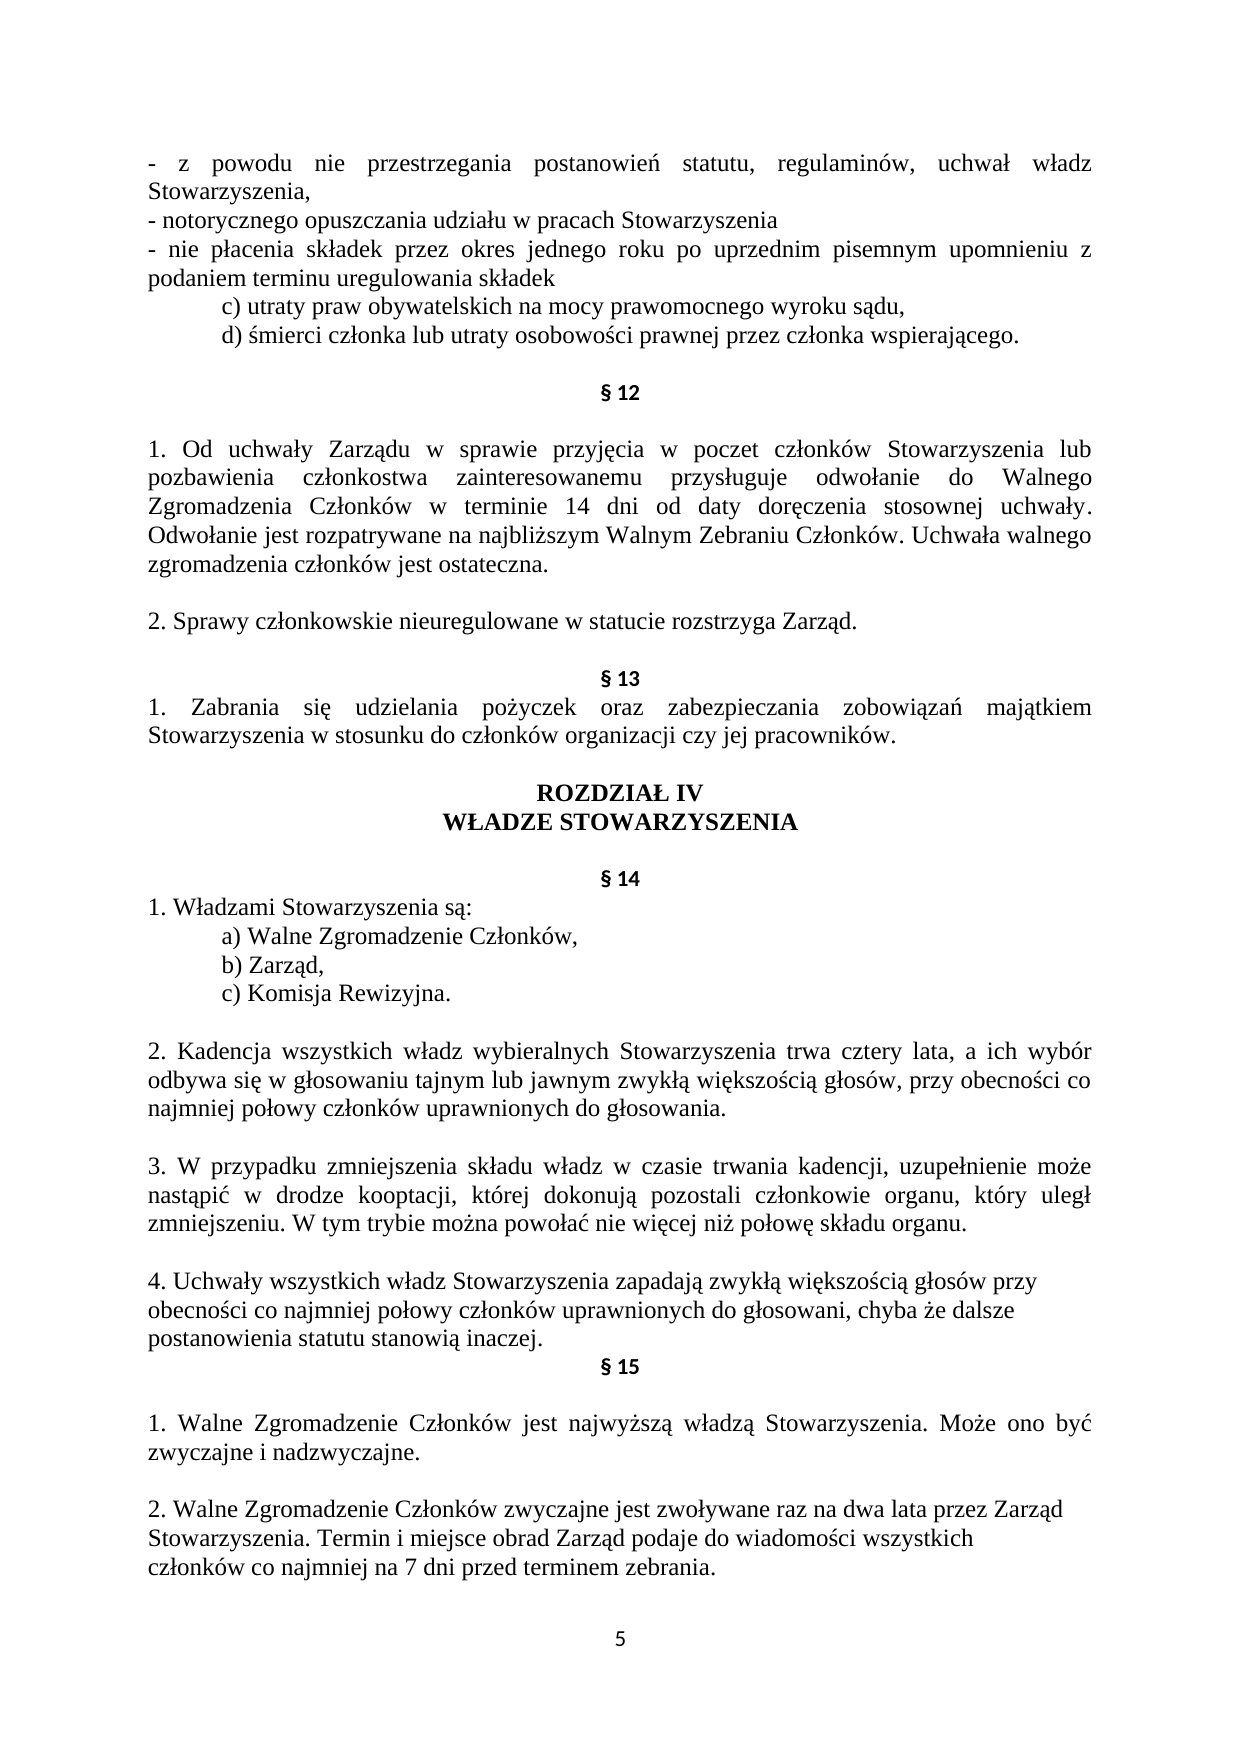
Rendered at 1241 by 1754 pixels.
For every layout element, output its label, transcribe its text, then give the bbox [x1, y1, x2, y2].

text 1. Od uchwały Zarządu w sprawie przyjęcia w poczet członków Stowarzyszenia lub pozbawienia członkostwa zainteresowanemu przysługuje odwołanie do Walnego Zgromadzenia Członków w terminie 14 dni od daty doręczenia stosownej uchwały. Odwołanie jest rozpatrywane na najbliższym Walnym Zebraniu Członków. Uchwała walnego zgromadzenia członków jest ostateczna. [148, 434, 1093, 577]
text b) Zarząd, [148, 950, 1093, 978]
list - nie płacenia składek przez okres jednego roku po uprzednim pisemnym upomnieniu z podaniem terminu uregulowania składek [148, 234, 1093, 291]
list § 13 [148, 664, 1093, 692]
text 2. Walne Zgromadzenie Członków zwyczajne jest zwoływane raz na dwa lata przez Zarząd [148, 1494, 1093, 1523]
text 2. Kadencja wszystkich władz wybieralnych Stowarzyszenia trwa cztery lata, a ich wybór odbywa się w głosowaniu tajnym lub jawnym zwykłą większością głosów, przy obecności co najmniej połowy członków uprawnionych do głosowania. [148, 1036, 1093, 1122]
text 2. Sprawy członkowskie nieuregulowane w statucie rozstrzyga Zarząd. [148, 606, 1093, 635]
list - z powodu nie przestrzegania postanowień statutu, regulaminów, uchwał władz Stowarzyszenia, [148, 148, 1093, 205]
list § 12 [148, 378, 1093, 406]
text 4. Uchwały wszystkich władz Stowarzyszenia zapadają zwykłą większością głosów przy [148, 1266, 1093, 1295]
text c) Komisja Rewizyjna. [148, 978, 1093, 1007]
list c) utraty praw obywatelskich na mocy prawomocnego wyroku sądu, [148, 291, 1093, 320]
text postanowienia statutu stanowią inaczej. [148, 1323, 1093, 1352]
text Stowarzyszenia. Termin i miejsce obrad Zarząd podaje do wiadomości wszystkich [148, 1523, 1093, 1552]
list § 14 [148, 864, 1093, 892]
text 3. W przypadku zmniejszenia składu władz w czasie trwania kadencji, uzupełnienie może nastąpić w drodze kooptacji, której dokonują pozostali członkowie organu, który uległ zmniejszeniu. W tym trybie można powołać nie więcej niż połowę składu organu. [148, 1151, 1093, 1237]
text 1. Walne Zgromadzenie Członków jest najwyższą władzą Stowarzyszenia. Może ono być zwyczajne i nadzwyczajne. [148, 1408, 1093, 1466]
text a) Walne Zgromadzenie Członków, [148, 921, 1093, 950]
list d) śmierci członka lub utraty osobowości prawnej przez członka wspierającego. [148, 320, 1093, 349]
text członków co najmniej na 7 dni przed terminem zebrania. [148, 1552, 1093, 1581]
text WŁADZE STOWARZYSZENIA [148, 807, 1093, 835]
list - notorycznego opuszczania udziału w pracach Stowarzyszenia [148, 205, 1093, 234]
text ROZDZIAŁ IV [148, 778, 1093, 807]
list 1. Zabrania się udzielania pożyczek oraz zabezpieczania zobowiązań majątkiem Stowarzyszenia w stosunku do członków organizacji czy jej pracowników. [148, 692, 1093, 749]
text 1. Władzami Stowarzyszenia są: [148, 892, 1093, 921]
list § 15 [148, 1352, 1093, 1380]
text obecności co najmniej połowy członków uprawnionych do głosowani, chyba że dalsze [148, 1295, 1093, 1323]
